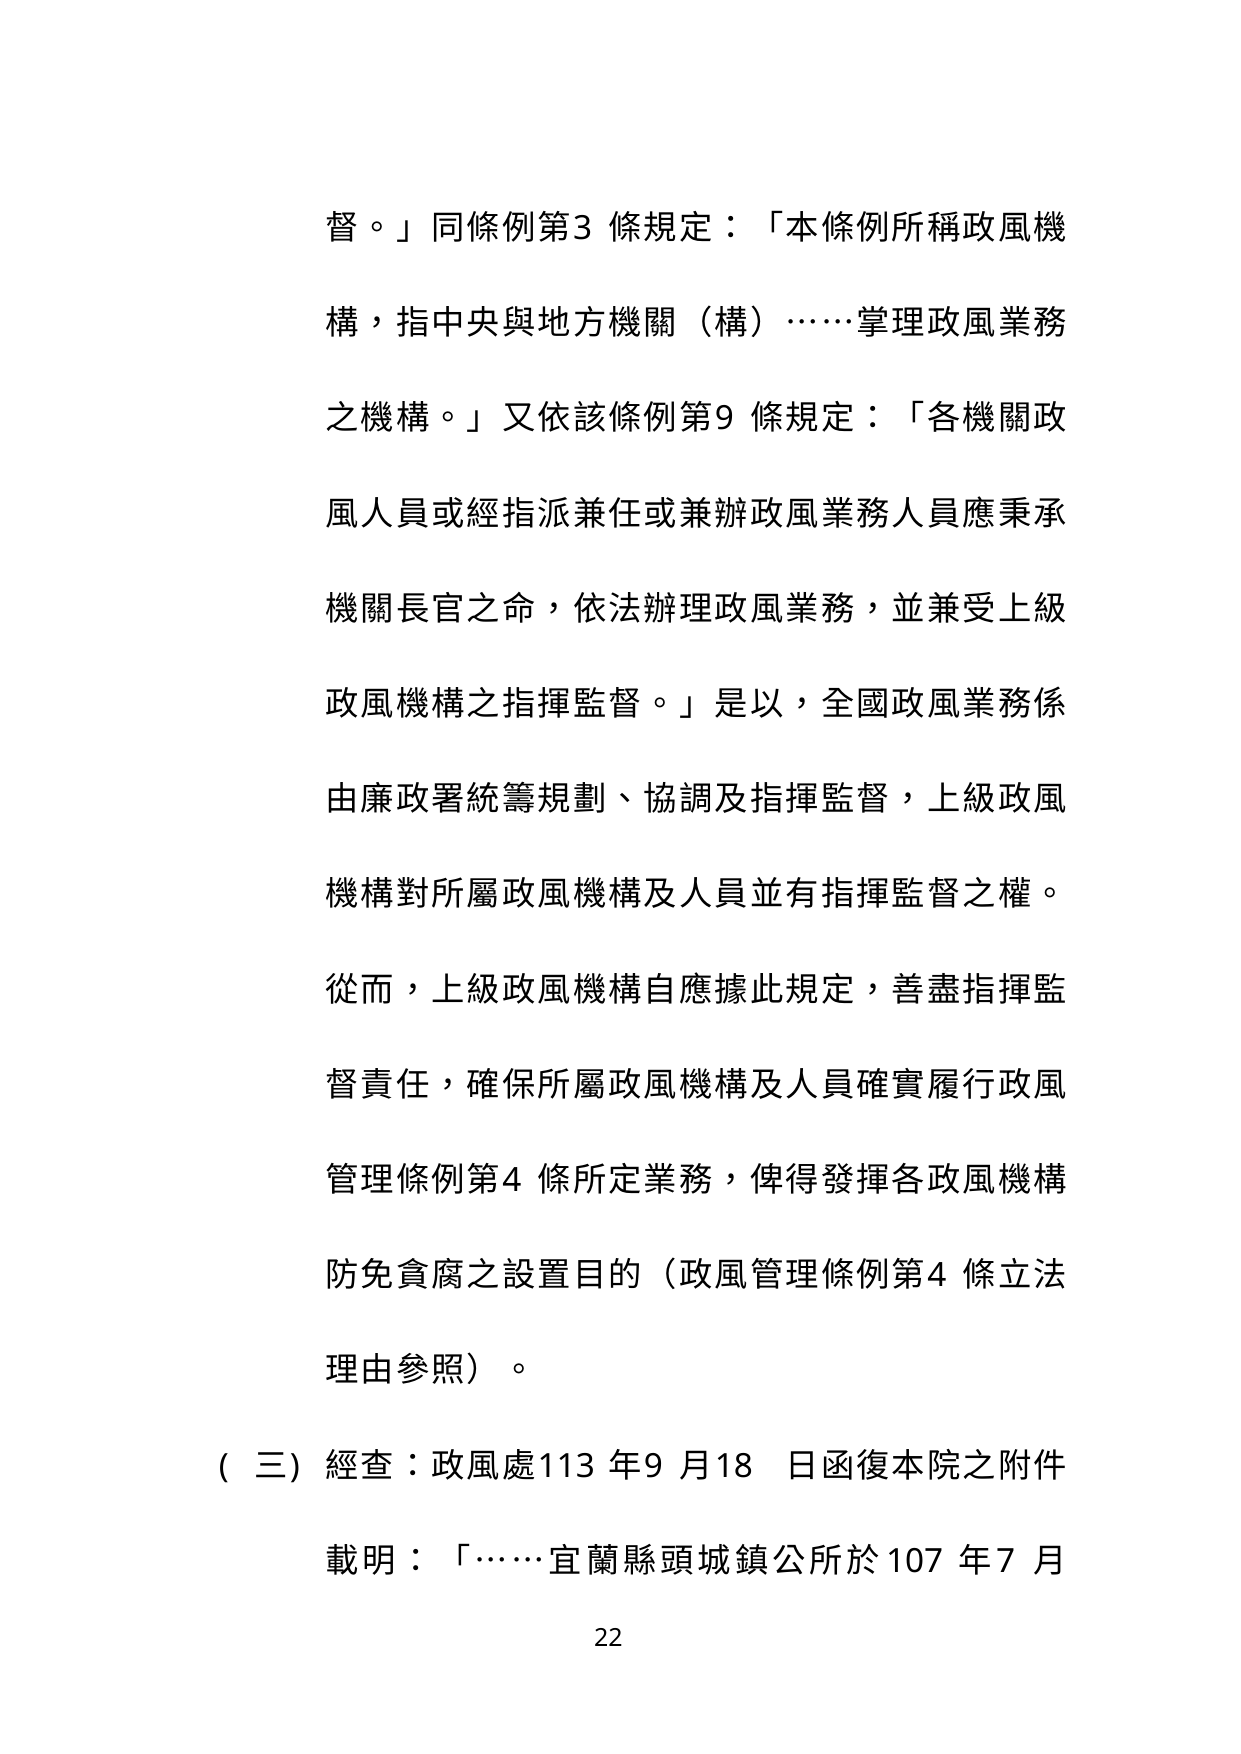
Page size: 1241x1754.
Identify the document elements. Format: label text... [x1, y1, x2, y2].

subtitle 次按政風管理條例第2條第2項規定：「全國政風業務，由法務部廉政署規劃、協調及指揮監督。」同條例第3條規定：「本條例所稱政風機構，指中央與地方機關（構）……掌理政風業務之機構。」又依該條例第9條規定：「各機關政風人員或經指派兼任或兼辦政風業務人員應秉承機關長官之命，依法辦理政風業務，並兼受上級政風機構之指揮監督。」是以，全國政風業務係由廉政署統籌規劃、協調及指揮監督，上級政風機構對所屬政風機構及人員並有指揮監督之權。從而，上級政風機構自應據此規定，善盡指揮監督責任，確保所屬政風機構及人員確實履行政風管理條例第4條所定業務，俾得發揮各政風機構防免貪腐之設置目的（政風管理條例第4條立法理由參照）。 [219, 177, 1069, 1415]
